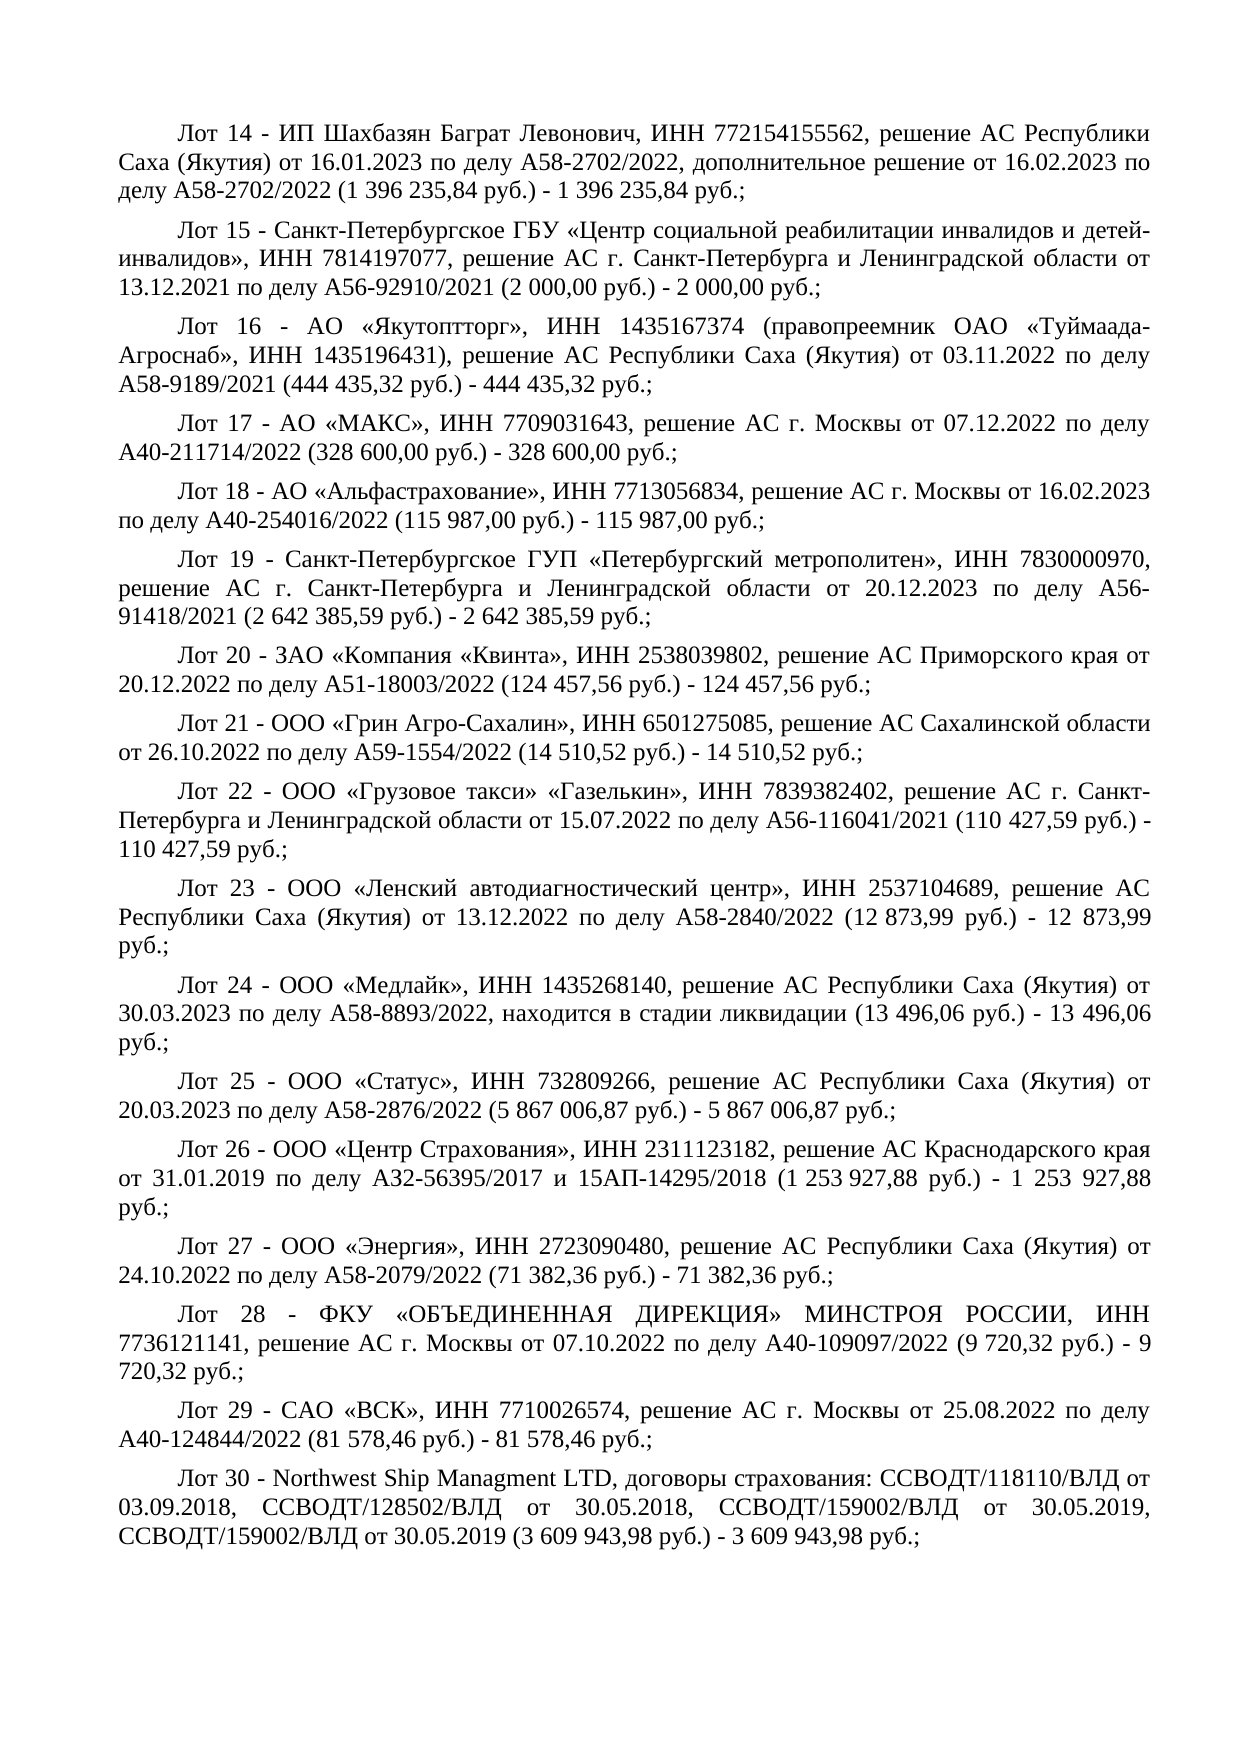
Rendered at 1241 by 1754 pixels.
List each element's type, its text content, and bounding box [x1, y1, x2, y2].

text Лот 20 - ЗАО «Компания «Квинта», ИНН 2538039802, решение АС Приморского края от 20.12.2022 по делу А51-18003/2022 (124 457,56 руб.) - 124 457,56 руб.; [118, 641, 1151, 698]
text Лот 27 - ООО «Энергия», ИНН 2723090480, решение АС Республики Саха (Якутия) от 24.10.2022 по делу А58-2079/2022 (71 382,36 руб.) - 71 382,36 руб.; [118, 1231, 1151, 1288]
text Лот 21 - ООО «Грин Агро-Сахалин», ИНН 6501275085, решение АС Сахалинской области от 26.10.2022 по делу А59-1554/2022 (14 510,52 руб.) - 14 510,52 руб.; [118, 708, 1151, 766]
text Лот 30 - Northwest Ship Managment LTD, договоры страхования: ССВОДТ/118110/ВЛД от 03.09.2018, ССВОДТ/128502/ВЛД от 30.05.2018, ССВОДТ/159002/ВЛД от 30.05.2019, ССВОДТ/159002/ВЛД от 30.05.2019 (3 609 943,98 руб.) - 3 609 943,98 руб.; [118, 1463, 1151, 1550]
text Лот 15 - Санкт-Петербургское ГБУ «Центр социальной реабилитации инвалидов и детей-инвалидов», ИНН 7814197077, решение АС г. Санкт-Петербурга и Ленинградской области от 13.12.2021 по делу А56-92910/2021 (2 000,00 руб.) - 2 000,00 руб.; [118, 215, 1151, 301]
text Лот 14 - ИП Шахбазян Баграт Левонович, ИНН 772154155562, решение АС Республики Саха (Якутия) от 16.01.2023 по делу А58-2702/2022, дополнительное решение от 16.02.2023 по делу А58-2702/2022 (1 396 235,84 руб.) - 1 396 235,84 руб.; [118, 118, 1151, 204]
text Лот 16 - АО «Якутоптторг», ИНН 1435167374 (правопреемник ОАО «Туймаада-Агроснаб», ИНН 1435196431), решение АС Республики Саха (Якутия) от 03.11.2022 по делу А58-9189/2021 (444 435,32 руб.) - 444 435,32 руб.; [118, 311, 1151, 398]
text Лот 25 - ООО «Статус», ИНН 732809266, решение АС Республики Саха (Якутия) от 20.03.2023 по делу А58-2876/2022 (5 867 006,87 руб.) - 5 867 006,87 руб.; [118, 1066, 1151, 1124]
text Лот 22 - ООО «Грузовое такси» «Газелькин», ИНН 7839382402, решение АС г. Санкт-Петербурга и Ленинградской области от 15.07.2022 по делу А56-116041/2021 (110 427,59 руб.) - 110 427,59 руб.; [118, 776, 1151, 863]
text Лот 28 - ФКУ «ОБЪЕДИНЕННАЯ ДИРЕКЦИЯ» МИНСТРОЯ РОССИИ, ИНН 7736121141, решение АС г. Москвы от 07.10.2022 по делу А40-109097/2022 (9 720,32 руб.) - 9 720,32 руб.; [118, 1299, 1151, 1385]
text Лот 29 - САО «ВСК», ИНН 7710026574, решение АС г. Москвы от 25.08.2022 по делу А40-124844/2022 (81 578,46 руб.) - 81 578,46 руб.; [118, 1396, 1151, 1453]
text Лот 24 - ООО «Медлайк», ИНН 1435268140, решение АС Республики Саха (Якутия) от 30.03.2023 по делу А58-8893/2022, находится в стадии ликвидации (13 496,06 руб.) - 13 496,06 руб.; [118, 970, 1151, 1056]
text Лот 23 - ООО «Ленский автодиагностический центр», ИНН 2537104689, решение АС Республики Саха (Якутия) от 13.12.2022 по делу А58-2840/2022 (12 873,99 руб.) - 12 873,99 руб.; [118, 873, 1151, 959]
text Лот 26 - ООО «Центр Страхования», ИНН 2311123182, решение АС Краснодарского края от 31.01.2019 по делу АЗ2-56395/2017 и 15АП-14295/2018 (1 253 927,88 руб.) - 1 253 927,88 руб.; [118, 1134, 1151, 1221]
text Лот 19 - Санкт-Петербургское ГУП «Петербургский метрополитен», ИНН 7830000970, решение АС г. Санкт-Петербурга и Ленинградской области от 20.12.2023 по делу А56-91418/2021 (2 642 385,59 руб.) - 2 642 385,59 руб.; [118, 544, 1151, 630]
text Лот 17 - АО «МАКС», ИНН 7709031643, решение АС г. Москвы от 07.12.2022 по делу А40-211714/2022 (328 600,00 руб.) - 328 600,00 руб.; [118, 408, 1151, 466]
text Лот 18 - АО «Альфастрахование», ИНН 7713056834, решение АС г. Москвы от 16.02.2023 по делу А40-254016/2022 (115 987,00 руб.) - 115 987,00 руб.; [118, 476, 1151, 533]
